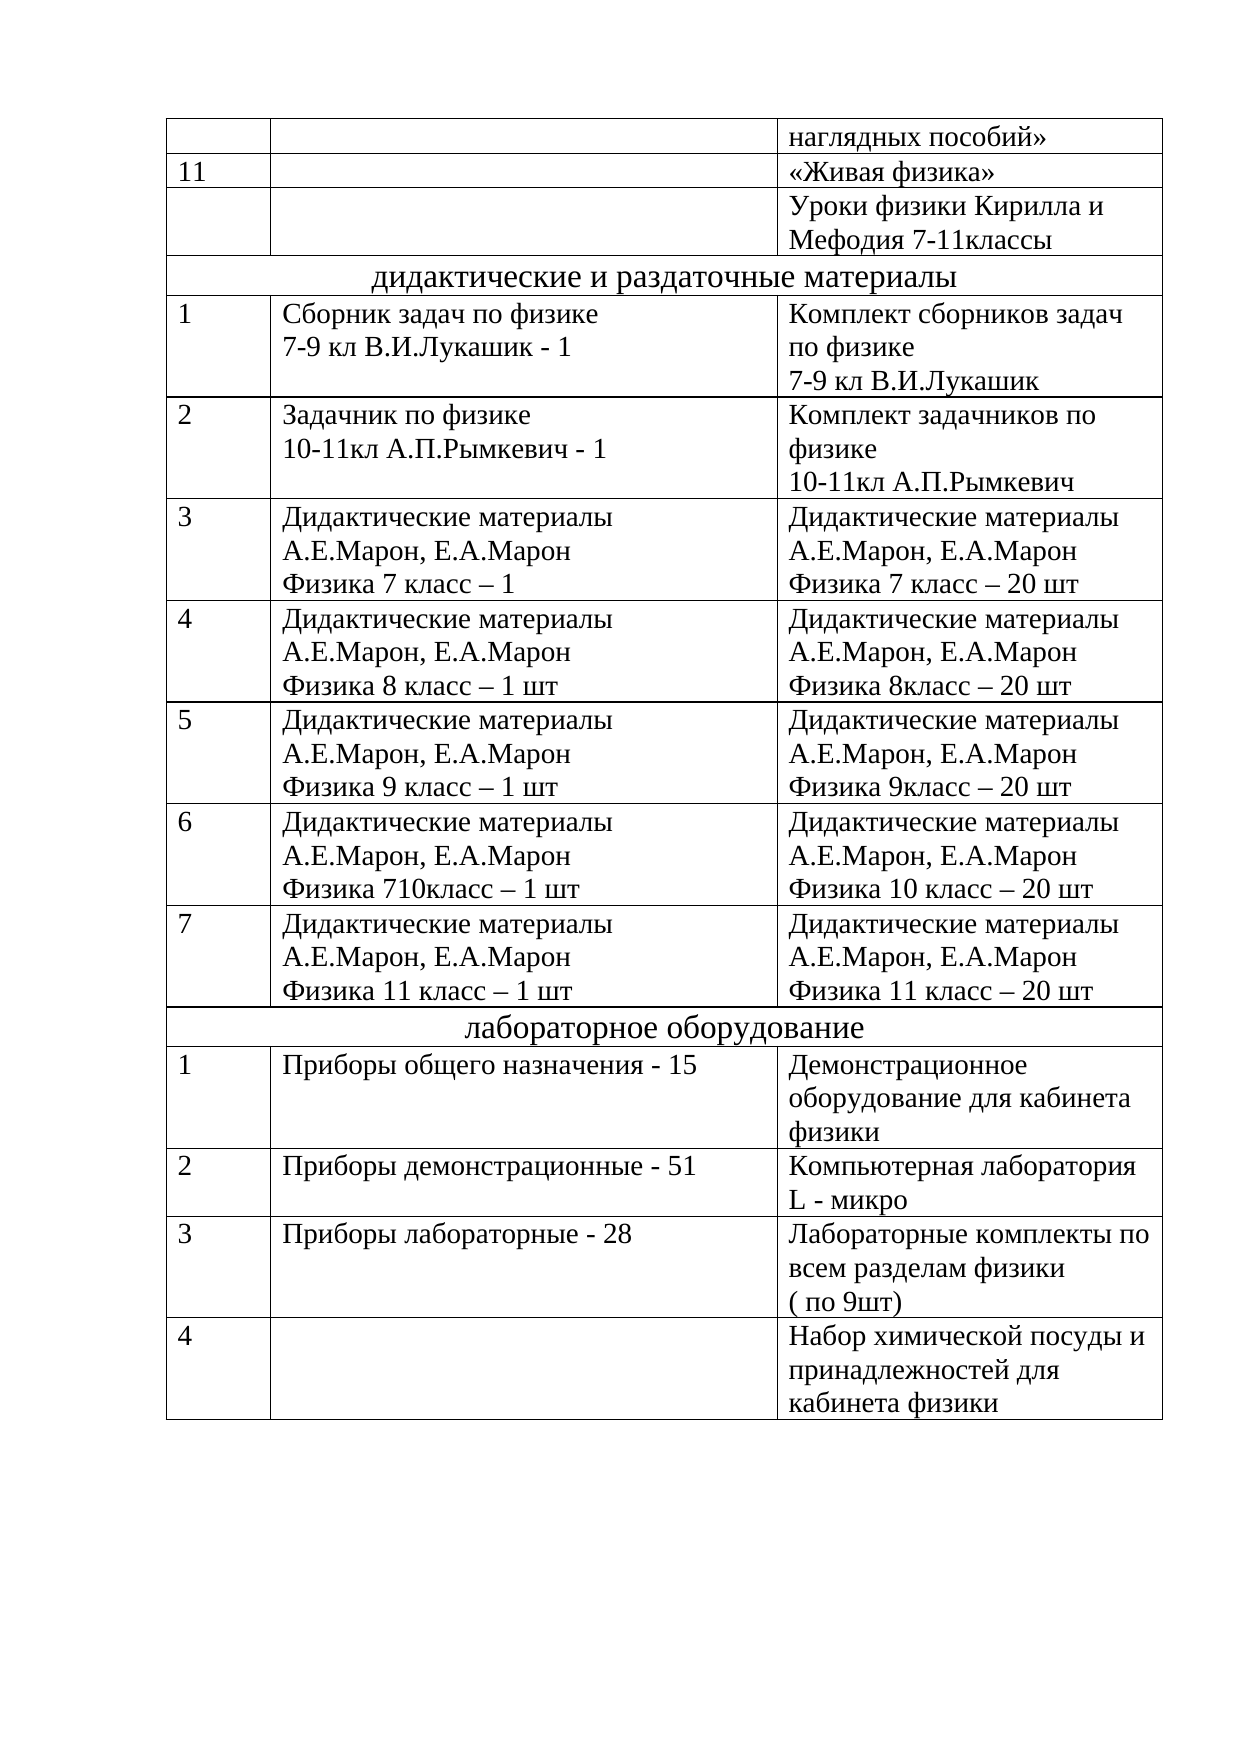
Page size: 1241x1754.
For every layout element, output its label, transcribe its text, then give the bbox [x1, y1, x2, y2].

table_cell Дидактические материалы А.Е.Марон, Е.А.Марон Физика 9класс – 20 шт [778, 703, 1162, 803]
table_cell 6 [167, 804, 270, 905]
table_cell 4 [167, 1318, 270, 1419]
table_cell «Живая физика» [778, 154, 1162, 187]
table_cell Демонстрационное оборудование для кабинета физики [778, 1047, 1162, 1147]
table_cell [271, 1318, 777, 1419]
table_cell Дидактические материалы А.Е.Марон, Е.А.Марон Физика 7 класс – 20 шт [778, 499, 1162, 600]
table_cell Приборы демонстрационные - 51 [271, 1149, 777, 1216]
table_cell Дидактические материалы А.Е.Марон, Е.А.Марон Физика 710класс – 1 шт [271, 804, 777, 905]
table_cell Приборы общего назначения - 15 [271, 1047, 777, 1147]
table_cell 2 [167, 398, 270, 498]
table_cell Дидактические материалы А.Е.Марон, Е.А.Марон Физика 10 класс – 20 шт [778, 804, 1162, 905]
table_cell Дидактические материалы А.Е.Марон, Е.А.Марон Физика 9 класс – 1 шт [271, 703, 777, 803]
table_cell 5 [167, 703, 270, 803]
table_cell Дидактические материалы А.Е.Марон, Е.А.Марон Физика 7 класс – 1 [271, 499, 777, 600]
table_cell [271, 119, 777, 153]
table_cell Лабораторные комплекты по всем разделам физики ( по 9шт) [778, 1217, 1162, 1317]
table_cell дидактические и раздаточные материалы [167, 256, 1162, 295]
table_cell 7 [167, 906, 270, 1006]
table_cell Дидактические материалы А.Е.Марон, Е.А.Марон Физика 11 класс – 1 шт [271, 906, 777, 1006]
table_cell 1 [167, 296, 270, 396]
table_cell 3 [167, 1217, 270, 1317]
table_cell Комплект задачников по физике 10-11кл А.П.Рымкевич [778, 398, 1162, 498]
table_cell 2 [167, 1149, 270, 1216]
table_cell Набор химической посуды и принадлежностей для кабинета физики [778, 1318, 1162, 1419]
table_cell Уроки физики Кирилла и Мефодия 7-11классы [778, 188, 1162, 255]
table_cell Приборы лабораторные - 28 [271, 1217, 777, 1317]
table_cell 11 [167, 154, 270, 187]
table_cell Комплект сборников задач по физике 7-9 кл В.И.Лукашик [778, 296, 1162, 396]
table_cell [167, 188, 270, 255]
table_cell 10 [167, 119, 270, 153]
table_cell Задачник по физике 10-11кл А.П.Рымкевич - 1 [271, 398, 777, 498]
table_cell Дидактические материалы А.Е.Марон, Е.А.Марон Физика 8класс – 20 шт [778, 601, 1162, 701]
table_cell Дидактические материалы А.Е.Марон, Е.А.Марон Физика 11 класс – 20 шт [778, 906, 1162, 1006]
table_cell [778, 119, 1162, 153]
table_cell [271, 188, 777, 255]
table_cell лабораторное оборудование [167, 1008, 1162, 1046]
table_cell Сборник задач по физике 7-9 кл В.И.Лукашик - 1 [271, 296, 777, 396]
table_cell 4 [167, 601, 270, 701]
table_cell Компьютерная лаборатория L - микро [778, 1149, 1162, 1216]
table_cell 3 [167, 499, 270, 600]
table_cell Дидактические материалы А.Е.Марон, Е.А.Марон Физика 8 класс – 1 шт [271, 601, 777, 701]
table_cell [271, 154, 777, 187]
table_cell 1 [167, 1047, 270, 1147]
